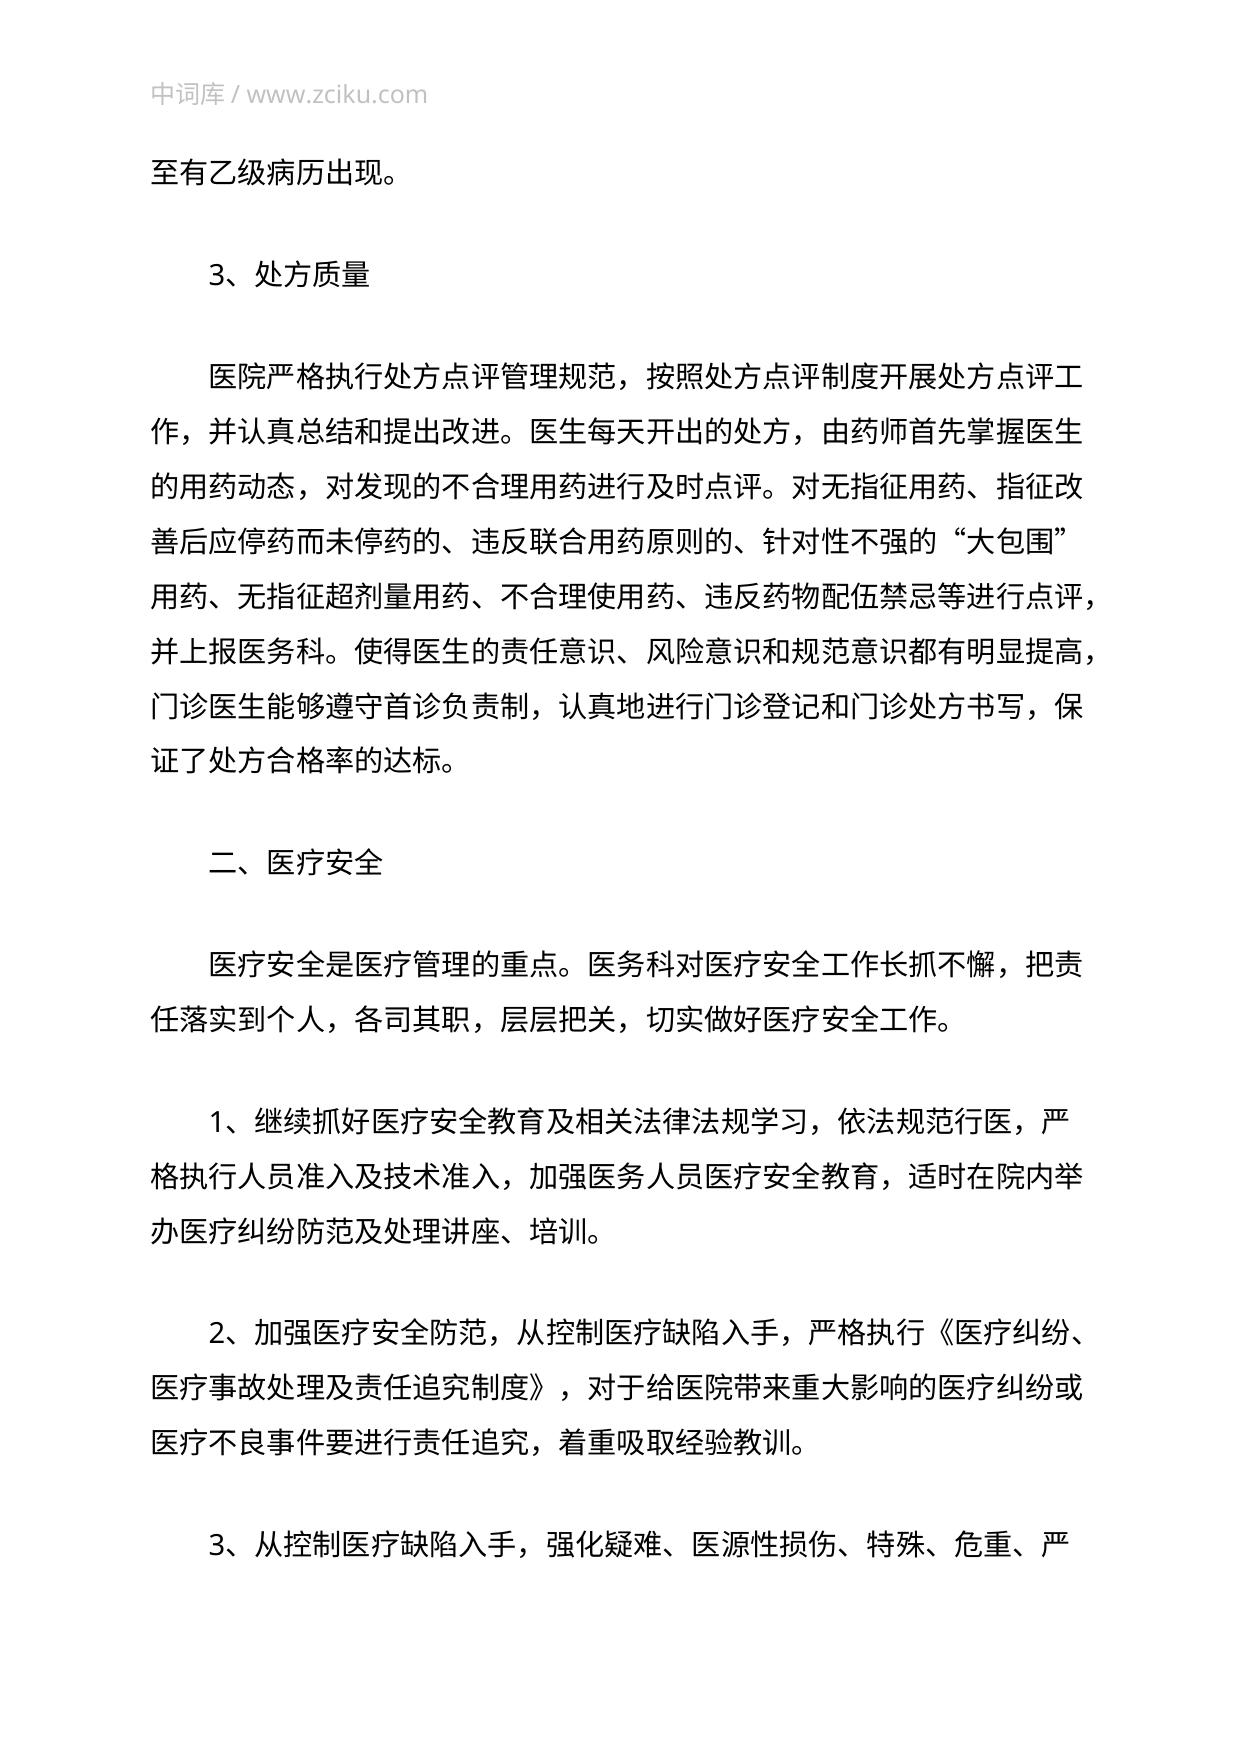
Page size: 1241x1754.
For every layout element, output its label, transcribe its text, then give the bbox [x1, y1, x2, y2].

text 医院严格执行处方点评管理规范，按照处方点评制度开展处方点评工作，并认真总结和提出改进。医生每天开出的处方，由药师首先掌握医生的用药动态，对发现的不合理用药进行及时点评。对无指征用药、指征改善后应停药而未停药的、违反联合用药原则的、针对性不强的“大包围”用药、无指征超剂量用药、不合理使用药、违反药物配伍禁忌等进行点评，并上报医务科。使得医生的责任意识、风险意识和规范意识都有明显提高，门诊医生能够遵守首诊负责制，认真地进行门诊登记和门诊处方书写，保证了处方合格率的达标。 [150, 354, 1090, 780]
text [150, 1522, 1090, 1564]
text 1、继续抓好医疗安全教育及相关法律法规学习，依法规范行医，严格执行人员准入及技术准入，加强医务人员医疗安全教育，适时在院内举办医疗纠纷防范及处理讲座、培训。 [150, 1098, 1090, 1250]
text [150, 150, 1090, 192]
text 2、加强医疗安全防范，从控制医疗缺陷入手，严格执行《医疗纠纷、医疗事故处理及责任追究制度》，对于给医院带来重大影响的医疗纠纷或医疗不良事件要进行责任追究，着重吸取经验教训。 [150, 1310, 1090, 1462]
text 医疗安全是医疗管理的重点。医务科对医疗安全工作长抓不懈，把责任落实到个人，各司其职，层层把关，切实做好医疗安全工作。 [150, 942, 1090, 1039]
text 二、医疗安全 [150, 840, 1090, 882]
text 3、处方质量 [150, 252, 1090, 294]
